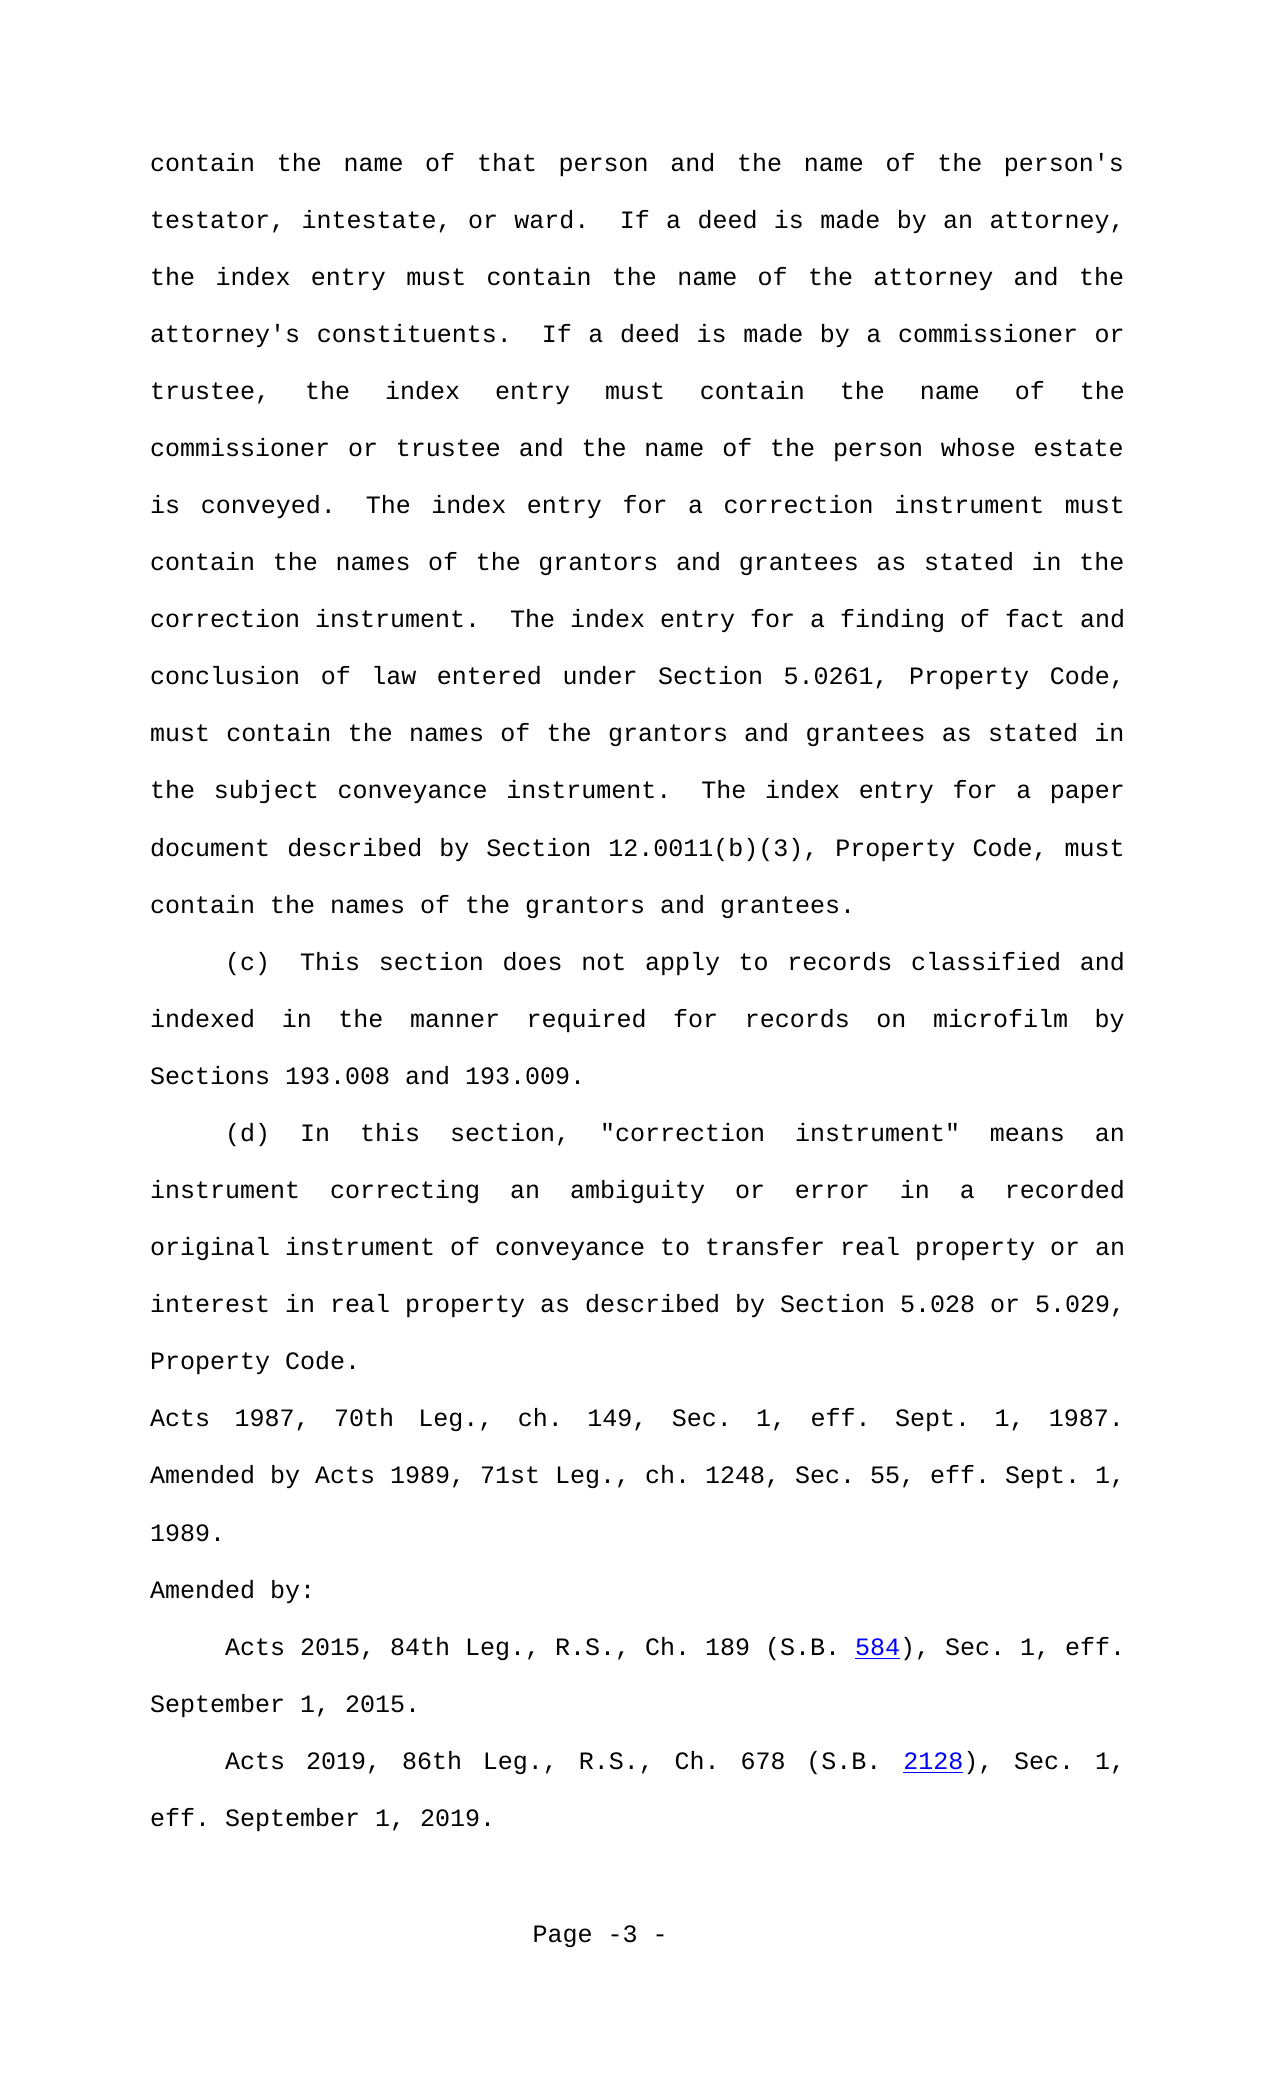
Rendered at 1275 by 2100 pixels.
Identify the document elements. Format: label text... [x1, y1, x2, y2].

text Acts 1987, 70th Leg., ch. 149, Sec. 1, eff. Sept. 1, 1987. Amended by Acts 1989, 71st Leg., ch. 1248, Sec. 55, eff. Sept. 1, 1989. [150, 1406, 1125, 1548]
text (c) This section does not apply to records classified and indexed in the manner required for records on microfilm by Sections 193.008 and 193.009. [150, 949, 1125, 1092]
text Amended by: [150, 1577, 1125, 1606]
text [150, 150, 1125, 921]
text Acts 2015, 84th Leg., R.S., Ch. 189 (S.B. 584), Sec. 1, eff. September 1, 2015. [150, 1634, 1125, 1720]
text Acts 2019, 86th Leg., R.S., Ch. 678 (S.B. 2128), Sec. 1, eff. September 1, 2019. [150, 1748, 1125, 1834]
text (d) In this section, "correction instrument" means an instrument correcting an ambiguity or error in a recorded original instrument of conveyance to transfer real property or an interest in real property as described by Section 5.028 or 5.029, Property Code. [150, 1120, 1125, 1377]
